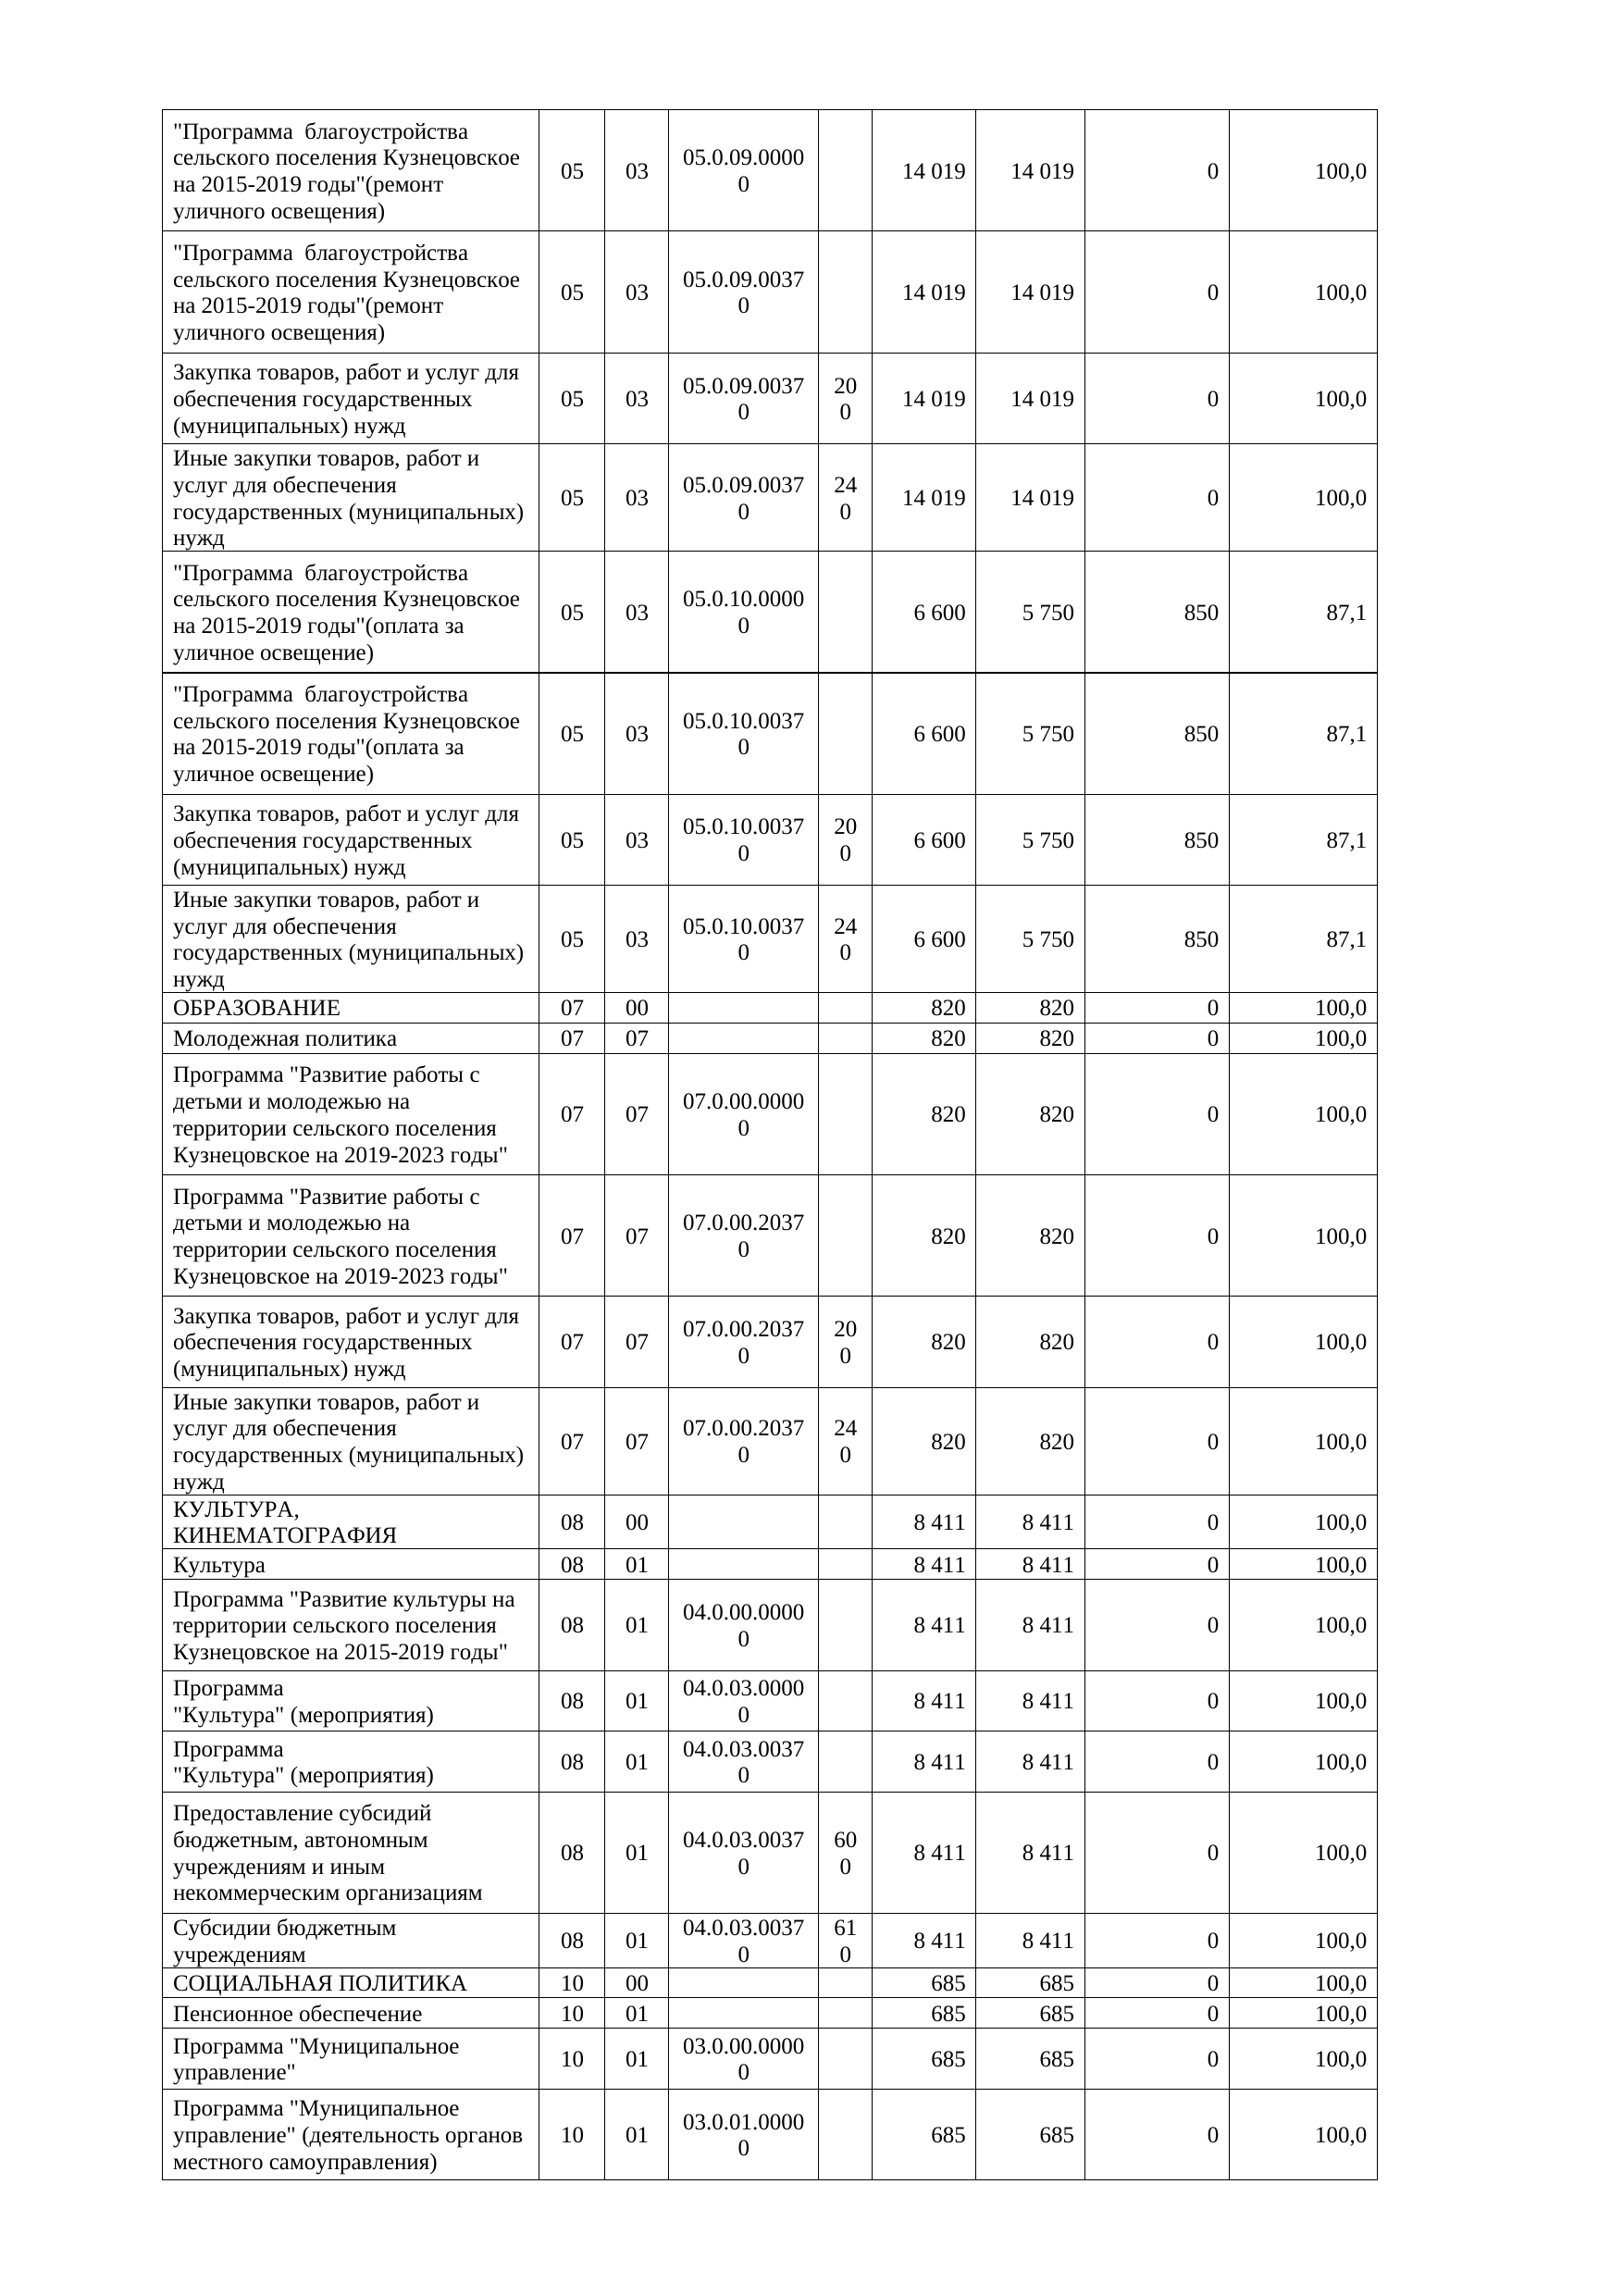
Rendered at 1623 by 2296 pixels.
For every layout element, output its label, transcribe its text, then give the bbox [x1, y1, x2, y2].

table_cell 100,0 [1230, 110, 1377, 230]
table_cell 04.0.03.00370 [669, 1731, 818, 1792]
table_cell 8 411 [976, 1549, 1084, 1579]
table_cell 07.0.00.20370 [669, 1297, 818, 1387]
table_cell 820 [873, 1024, 975, 1053]
table_cell Программа "Развитие работы с детьми и молодежью на территории сельского поселения Кузнецовское на 2019-2023 годы" [163, 1175, 539, 1296]
table_cell 03 [605, 886, 668, 992]
table_cell 8 411 [873, 1496, 975, 1548]
table_cell [819, 2090, 872, 2179]
table_cell 08 [539, 1580, 604, 1669]
table_cell 850 [1085, 795, 1229, 885]
table_cell [819, 1496, 872, 1548]
table_cell 04.0.03.00370 [669, 1793, 818, 1913]
table_cell 600 [819, 1793, 872, 1913]
table_cell 07.0.00.20370 [669, 1175, 818, 1296]
table_cell 0 [1085, 1496, 1229, 1548]
table_cell Программа "Культура" (мероприятия) [163, 1731, 539, 1792]
table_cell 07 [539, 1297, 604, 1387]
table_cell 8 411 [873, 1671, 975, 1731]
table_cell "Программа благоустройства сельского поселения Кузнецовское на 2015-2019 годы"(оплата за уличное освещение) [163, 552, 539, 672]
table_cell 8 411 [976, 1671, 1084, 1731]
table_cell "Программа благоустройства сельского поселения Кузнецовское на 2015-2019 годы"(оплата за уличное освещение) [163, 674, 539, 794]
table_cell 07 [605, 1175, 668, 1296]
table_cell 240 [819, 444, 872, 551]
table_cell 04.0.03.00370 [669, 1914, 818, 1967]
table_cell 8 411 [976, 1496, 1084, 1548]
table_cell [819, 1580, 872, 1669]
table_cell Программа "Развитие культуры на территории сельского поселения Кузнецовское на 2015-2019 годы" [163, 1580, 539, 1669]
table_cell 820 [976, 1024, 1084, 1053]
table_cell КУЛЬТУРА, КИНЕМАТОГРАФИЯ [163, 1496, 539, 1548]
table_cell 8 411 [976, 1580, 1084, 1669]
table_cell [819, 1054, 872, 1174]
table_cell 14 019 [873, 110, 975, 230]
table_cell 5 750 [976, 795, 1084, 885]
table_cell 6 600 [873, 674, 975, 794]
table_cell 14 019 [976, 354, 1084, 443]
table_cell Молодежная политика [163, 1024, 539, 1053]
table_cell 685 [976, 2090, 1084, 2179]
table_cell 0 [1085, 1175, 1229, 1296]
table_cell 0 [1085, 1549, 1229, 1579]
table_cell 03 [605, 795, 668, 885]
table_cell 87,1 [1230, 886, 1377, 992]
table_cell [163, 2090, 539, 2179]
table_cell [669, 1024, 818, 1053]
table_cell 0 [1085, 231, 1229, 353]
table_cell 01 [605, 2090, 668, 2179]
table_cell 03 [605, 552, 668, 672]
table_cell 100,0 [1230, 1175, 1377, 1296]
table_cell 685 [873, 1998, 975, 2028]
table_cell 100,0 [1230, 993, 1377, 1023]
table_cell [819, 1549, 872, 1579]
table_cell 6 600 [873, 886, 975, 992]
table_cell 100,0 [1230, 1998, 1377, 2028]
table_cell 5 750 [976, 674, 1084, 794]
table_cell 14 019 [976, 231, 1084, 353]
table_cell СОЦИАЛЬНАЯ ПОЛИТИКА [163, 1968, 539, 1997]
table_cell Иные закупки товаров, работ и услуг для обеспечения государственных (муниципальных) нужд [163, 1388, 539, 1495]
table_cell 05.0.10.00370 [669, 795, 818, 885]
table_cell Закупка товаров, работ и услуг для обеспечения государственных (муниципальных) нужд [163, 354, 539, 443]
table_cell 685 [873, 2090, 975, 2179]
table_cell ОБРАЗОВАНИЕ [163, 993, 539, 1023]
table_cell 100,0 [1230, 1793, 1377, 1913]
table_cell "Программа благоустройства сельского поселения Кузнецовское на 2015-2019 годы"(ремонт уличного освещения) [163, 231, 539, 353]
table_cell 0 [1085, 1580, 1229, 1669]
table_cell 820 [976, 993, 1084, 1023]
table_cell 0 [1085, 1914, 1229, 1967]
table_cell Иные закупки товаров, работ и услуг для обеспечения государственных (муниципальных) нужд [163, 444, 539, 551]
table_cell 100,0 [1230, 2029, 1377, 2089]
table_cell 10 [539, 1968, 604, 1997]
table_cell 03 [605, 110, 668, 230]
table_cell 08 [539, 1793, 604, 1913]
table_cell 0 [1085, 2090, 1229, 2179]
table_cell 820 [873, 1175, 975, 1296]
table_cell 8 411 [873, 1793, 975, 1913]
table_cell [819, 231, 872, 353]
table_cell 87,1 [1230, 552, 1377, 672]
table_cell 10 [539, 1998, 604, 2028]
table_cell 6 600 [873, 552, 975, 672]
table_cell 01 [605, 1914, 668, 1967]
table_cell 05.0.09.00370 [669, 231, 818, 353]
table_cell 8 411 [873, 1731, 975, 1792]
table_cell 05 [539, 354, 604, 443]
table_cell 685 [976, 1968, 1084, 1997]
table_cell 820 [976, 1297, 1084, 1387]
table_cell 0 [1085, 1024, 1229, 1053]
table_cell 87,1 [1230, 674, 1377, 794]
table_cell 0 [1085, 1968, 1229, 1997]
table_cell 200 [819, 354, 872, 443]
table_cell Закупка товаров, работ и услуг для обеспечения государственных (муниципальных) нужд [163, 1297, 539, 1387]
table_cell 14 019 [873, 231, 975, 353]
table_cell 0 [1085, 444, 1229, 551]
table_cell 0 [1085, 1388, 1229, 1495]
table_cell [669, 1549, 818, 1579]
table_cell 5 750 [976, 886, 1084, 992]
table_cell [819, 1671, 872, 1731]
table_cell Закупка товаров, работ и услуг для обеспечения государственных (муниципальных) нужд [163, 795, 539, 885]
table_cell 08 [539, 1731, 604, 1792]
table_cell 03 [605, 674, 668, 794]
table_cell [819, 674, 872, 794]
table_cell 685 [976, 2029, 1084, 2089]
table_cell 05.0.09.00370 [669, 354, 818, 443]
table_cell 10 [539, 2090, 604, 2179]
table_cell 8 411 [976, 1793, 1084, 1913]
table_cell 200 [819, 795, 872, 885]
table_cell Предоставление субсидий бюджетным, автономным учреждениям и иным некоммерческим организациям [163, 1793, 539, 1913]
table_cell 0 [1085, 993, 1229, 1023]
table_cell 01 [605, 1580, 668, 1669]
table_cell 850 [1085, 674, 1229, 794]
table_cell 5 750 [976, 552, 1084, 672]
table_cell Иные закупки товаров, работ и услуг для обеспечения государственных (муниципальных) нужд [163, 886, 539, 992]
table_cell 0 [1085, 110, 1229, 230]
table_cell 04.0.00.00000 [669, 1580, 818, 1669]
table_cell 100,0 [1230, 1914, 1377, 1967]
table_cell [819, 1024, 872, 1053]
table_cell 200 [819, 1297, 872, 1387]
table_cell [669, 1496, 818, 1548]
table_cell [819, 1175, 872, 1296]
table_cell 08 [539, 1496, 604, 1548]
table_cell 05 [539, 231, 604, 353]
table_cell 100,0 [1230, 1549, 1377, 1579]
table_cell 8 411 [873, 1914, 975, 1967]
table_cell [819, 1731, 872, 1792]
table_cell 685 [976, 1998, 1084, 2028]
table_cell 0 [1085, 1793, 1229, 1913]
table_cell 100,0 [1230, 1496, 1377, 1548]
table_cell 8 411 [976, 1914, 1084, 1967]
table_cell 07 [605, 1297, 668, 1387]
table_cell [819, 2029, 872, 2089]
table_cell 05.0.10.00370 [669, 886, 818, 992]
table_cell 14 019 [873, 354, 975, 443]
table_cell 820 [873, 1388, 975, 1495]
table_cell 05.0.09.00370 [669, 444, 818, 551]
table_cell 07 [539, 1388, 604, 1495]
table_cell 0 [1085, 1731, 1229, 1792]
table_cell 08 [539, 1671, 604, 1731]
table_cell 685 [873, 1968, 975, 1997]
table_cell 100,0 [1230, 354, 1377, 443]
table_cell 8 411 [976, 1731, 1084, 1792]
table_cell 820 [976, 1388, 1084, 1495]
table_cell 0 [1085, 1054, 1229, 1174]
table_cell 0 [1085, 2029, 1229, 2089]
table_cell 07 [539, 993, 604, 1023]
table_cell 01 [605, 1731, 668, 1792]
table_cell [669, 1998, 818, 2028]
table_cell 03 [605, 354, 668, 443]
table_cell 05.0.09.00000 [669, 110, 818, 230]
table_cell 14 019 [976, 110, 1084, 230]
table_cell 10 [539, 2029, 604, 2089]
table_cell Субсидии бюджетным учреждениям [163, 1914, 539, 1967]
table_cell 240 [819, 886, 872, 992]
table_cell 0 [1085, 1297, 1229, 1387]
table_cell 07 [605, 1024, 668, 1053]
table_cell 08 [539, 1914, 604, 1967]
table_cell 05.0.10.00370 [669, 674, 818, 794]
table_cell 01 [605, 1998, 668, 2028]
table_cell 07 [539, 1175, 604, 1296]
table_cell 01 [605, 1549, 668, 1579]
table_cell 100,0 [1230, 2090, 1377, 2179]
table_cell 01 [605, 2029, 668, 2089]
table_cell 850 [1085, 886, 1229, 992]
table_cell [819, 993, 872, 1023]
table_cell 05 [539, 552, 604, 672]
table_cell 8 411 [873, 1549, 975, 1579]
table_cell 07 [539, 1054, 604, 1174]
table_cell 05 [539, 795, 604, 885]
table_cell 03.0.00.00000 [669, 2029, 818, 2089]
table_cell 100,0 [1230, 1388, 1377, 1495]
table_cell 820 [873, 1054, 975, 1174]
table_cell Культура [163, 1549, 539, 1579]
table_cell 0 [1085, 354, 1229, 443]
table_cell 07.0.00.20370 [669, 1388, 818, 1495]
table_cell 07 [605, 1054, 668, 1174]
table_cell 100,0 [1230, 1297, 1377, 1387]
table_cell 07 [539, 1024, 604, 1053]
table_cell 100,0 [1230, 444, 1377, 551]
table_cell 820 [976, 1175, 1084, 1296]
table_cell 03 [605, 444, 668, 551]
table_cell Программа "Развитие работы с детьми и молодежью на территории сельского поселения Кузнецовское на 2019-2023 годы" [163, 1054, 539, 1174]
table_cell 05 [539, 444, 604, 551]
table_cell 04.0.03.00000 [669, 1671, 818, 1731]
table_cell 100,0 [1230, 1671, 1377, 1731]
table_cell 240 [819, 1388, 872, 1495]
table_cell 100,0 [1230, 231, 1377, 353]
table_cell 610 [819, 1914, 872, 1967]
table_cell 14 019 [873, 444, 975, 551]
table_cell 05 [539, 886, 604, 992]
table_cell 100,0 [1230, 1054, 1377, 1174]
table_cell 0 [1085, 1998, 1229, 2028]
table_cell 100,0 [1230, 1968, 1377, 1997]
table_cell 08 [539, 1549, 604, 1579]
table_cell [819, 552, 872, 672]
table_cell 0 [1085, 1671, 1229, 1731]
table_cell 14 019 [976, 444, 1084, 551]
table_cell 8 411 [873, 1580, 975, 1669]
table_cell 100,0 [1230, 1580, 1377, 1669]
table_cell 850 [1085, 552, 1229, 672]
table_cell 00 [605, 1968, 668, 1997]
table_cell [819, 1998, 872, 2028]
table_cell [669, 993, 818, 1023]
table_cell 6 600 [873, 795, 975, 885]
table_cell "Программа благоустройства сельского поселения Кузнецовское на 2015-2019 годы"(ремонт уличного освещения) [163, 110, 539, 230]
table_cell Программа "Муниципальное управление" [163, 2029, 539, 2089]
table_cell 03.0.01.00000 [669, 2090, 818, 2179]
table_cell [819, 1968, 872, 1997]
table_cell 820 [873, 993, 975, 1023]
table_cell [669, 1968, 818, 1997]
table_cell 00 [605, 1496, 668, 1548]
table_cell 685 [873, 2029, 975, 2089]
table_cell [819, 110, 872, 230]
table_cell 820 [976, 1054, 1084, 1174]
table_cell 01 [605, 1671, 668, 1731]
table_cell Программа "Культура" (мероприятия) [163, 1671, 539, 1731]
table_cell 07 [605, 1388, 668, 1495]
table_cell 820 [873, 1297, 975, 1387]
table_cell 05 [539, 674, 604, 794]
table_cell 87,1 [1230, 795, 1377, 885]
table_cell 05 [539, 110, 604, 230]
table_cell 00 [605, 993, 668, 1023]
table_cell 01 [605, 1793, 668, 1913]
table_cell 100,0 [1230, 1731, 1377, 1792]
table_cell Пенсионное обеспечение [163, 1998, 539, 2028]
table_cell 100,0 [1230, 1024, 1377, 1053]
table_cell 05.0.10.00000 [669, 552, 818, 672]
table_cell 03 [605, 231, 668, 353]
table_cell 07.0.00.00000 [669, 1054, 818, 1174]
